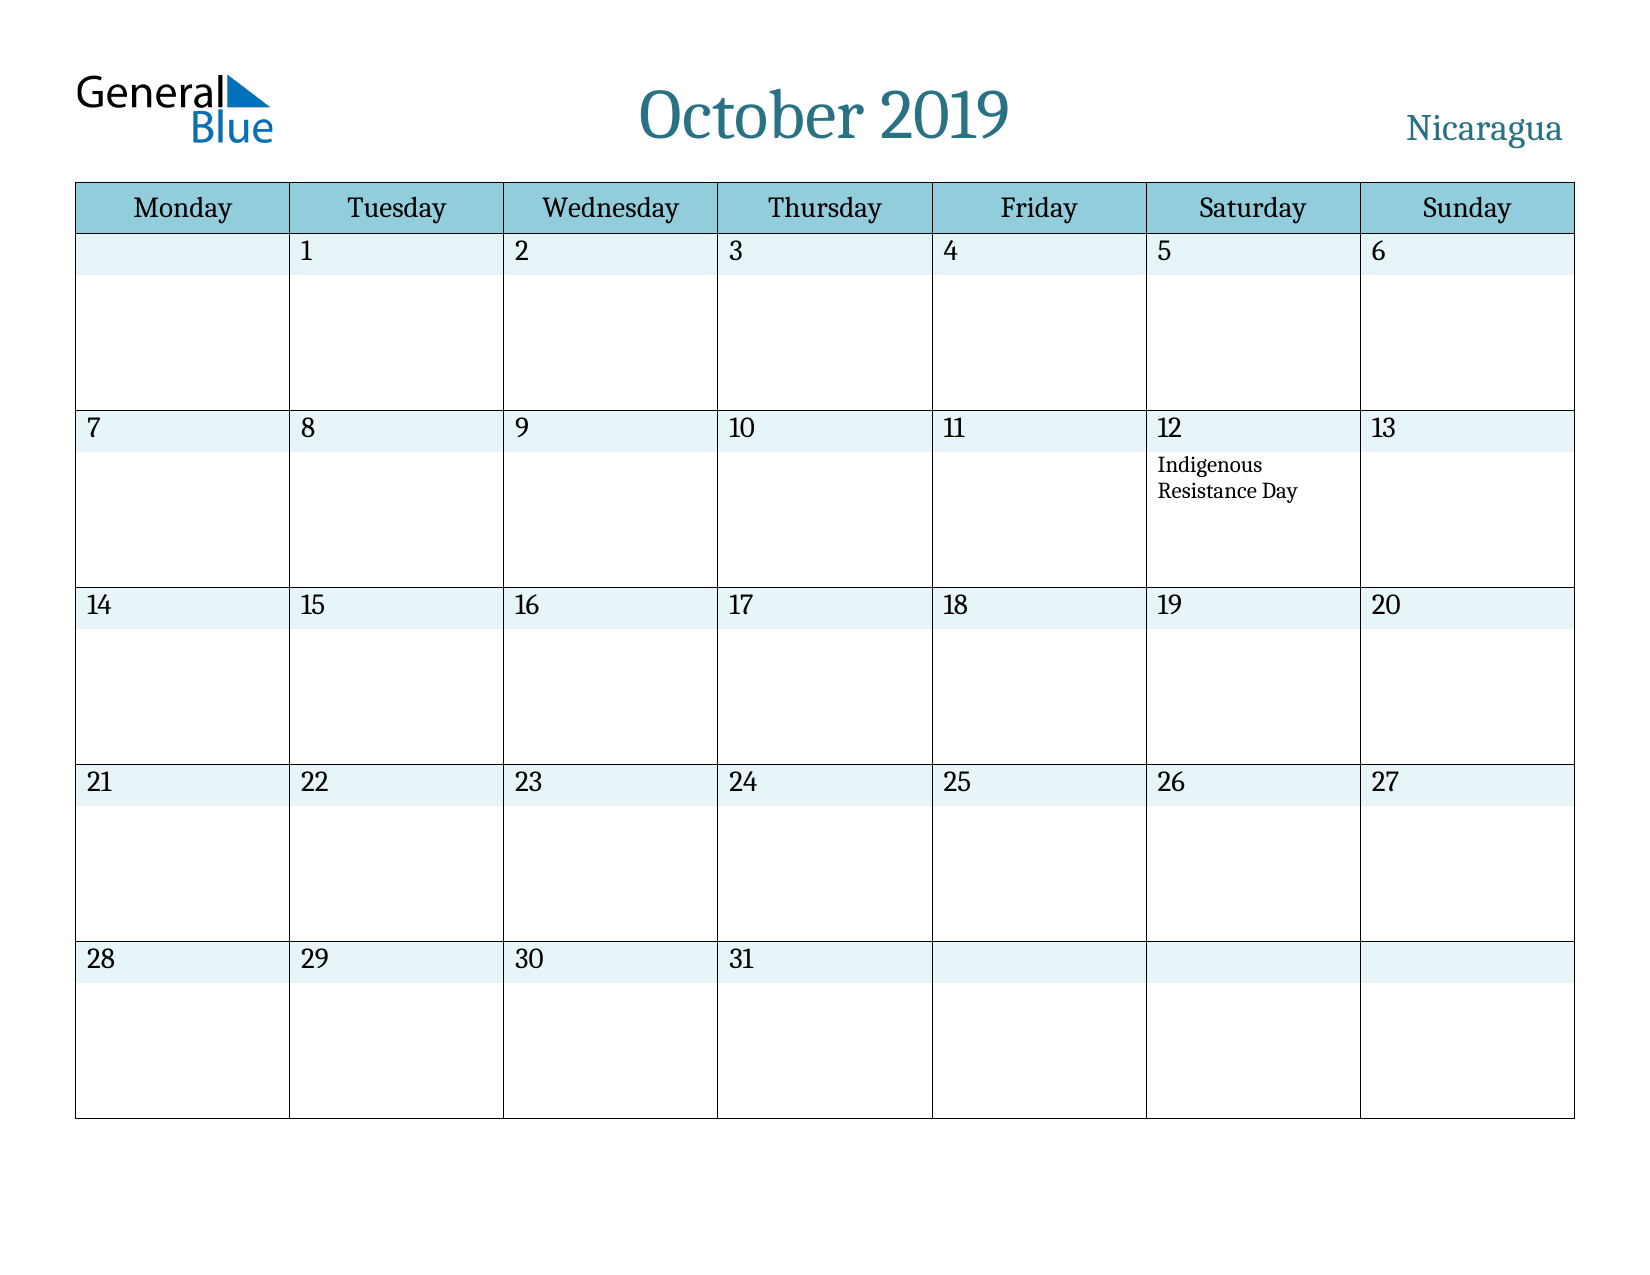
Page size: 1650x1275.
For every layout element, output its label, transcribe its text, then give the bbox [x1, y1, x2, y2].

table_cell 27 [1361, 765, 1574, 806]
table_cell 13 [1361, 411, 1574, 452]
table_cell [1361, 806, 1574, 941]
table_cell 18 [933, 588, 1146, 629]
table_cell [76, 983, 289, 1118]
table_cell [1361, 942, 1574, 983]
table_cell 22 [290, 765, 503, 806]
table_header [76, 75, 503, 182]
table_header Nicaragua [1146, 75, 1574, 182]
table_cell Saturday [1147, 183, 1360, 233]
table_cell [1147, 629, 1360, 764]
table_cell [933, 275, 1146, 410]
table_cell 29 [290, 942, 503, 983]
table_cell 31 [718, 942, 932, 983]
table_cell [718, 629, 932, 764]
table_cell [933, 629, 1146, 764]
table_cell [290, 806, 503, 941]
table_cell Indigenous Resistance Day [1147, 452, 1360, 587]
table_cell 21 [76, 765, 289, 806]
table_cell [76, 629, 289, 764]
table_cell Friday [933, 183, 1146, 233]
table_cell [1361, 275, 1574, 410]
table_cell 19 [1147, 588, 1360, 629]
table_cell Monday [76, 183, 289, 233]
table_cell 9 [504, 411, 717, 452]
table_cell 30 [504, 942, 717, 983]
table_cell 23 [504, 765, 717, 806]
table_cell Tuesday [290, 183, 503, 233]
table_cell [290, 452, 503, 587]
table_cell 20 [1361, 588, 1574, 629]
table_cell [1147, 942, 1360, 983]
table_cell [76, 275, 289, 410]
table_cell 16 [504, 588, 717, 629]
table_cell [1361, 452, 1574, 587]
table_cell 11 [933, 411, 1146, 452]
table_cell [76, 234, 289, 275]
table_cell [76, 806, 289, 941]
table_cell [504, 275, 717, 410]
table_cell [290, 983, 503, 1118]
table_cell 14 [76, 588, 289, 629]
table_cell [718, 275, 932, 410]
table_cell 1 [290, 234, 503, 275]
table_cell [718, 983, 932, 1118]
table_cell [1147, 983, 1360, 1118]
table_cell [290, 275, 503, 410]
table_cell 3 [718, 234, 932, 275]
table_cell [504, 806, 717, 941]
table_cell 25 [933, 765, 1146, 806]
table_cell 12 [1147, 411, 1360, 452]
table_cell [1147, 806, 1360, 941]
table_cell [933, 942, 1146, 983]
table_cell 26 [1147, 765, 1360, 806]
table_cell 4 [933, 234, 1146, 275]
table_cell [1147, 275, 1360, 410]
table_cell [718, 806, 932, 941]
table_cell 28 [76, 942, 289, 983]
table_cell 6 [1361, 234, 1574, 275]
table_cell [933, 983, 1146, 1118]
table_cell 7 [76, 411, 289, 452]
table_cell 10 [718, 411, 932, 452]
table_cell [504, 452, 717, 587]
table_cell [504, 983, 717, 1118]
table_header October 2019 [504, 75, 1146, 182]
table_cell [290, 629, 503, 764]
table_cell [1361, 983, 1574, 1118]
table_cell 24 [718, 765, 932, 806]
table_cell Sunday [1361, 183, 1574, 233]
table_cell [718, 452, 932, 587]
table_cell [933, 806, 1146, 941]
table_cell [504, 629, 717, 764]
table_cell 8 [290, 411, 503, 452]
table_cell [933, 452, 1146, 587]
table_cell Wednesday [504, 183, 717, 233]
table_cell [76, 452, 289, 587]
table_cell 2 [504, 234, 717, 275]
table_cell Thursday [718, 183, 932, 233]
table_cell 15 [290, 588, 503, 629]
table_cell 5 [1147, 234, 1360, 275]
table_cell [1361, 629, 1574, 764]
picture [77, 75, 273, 143]
table_cell 17 [718, 588, 932, 629]
